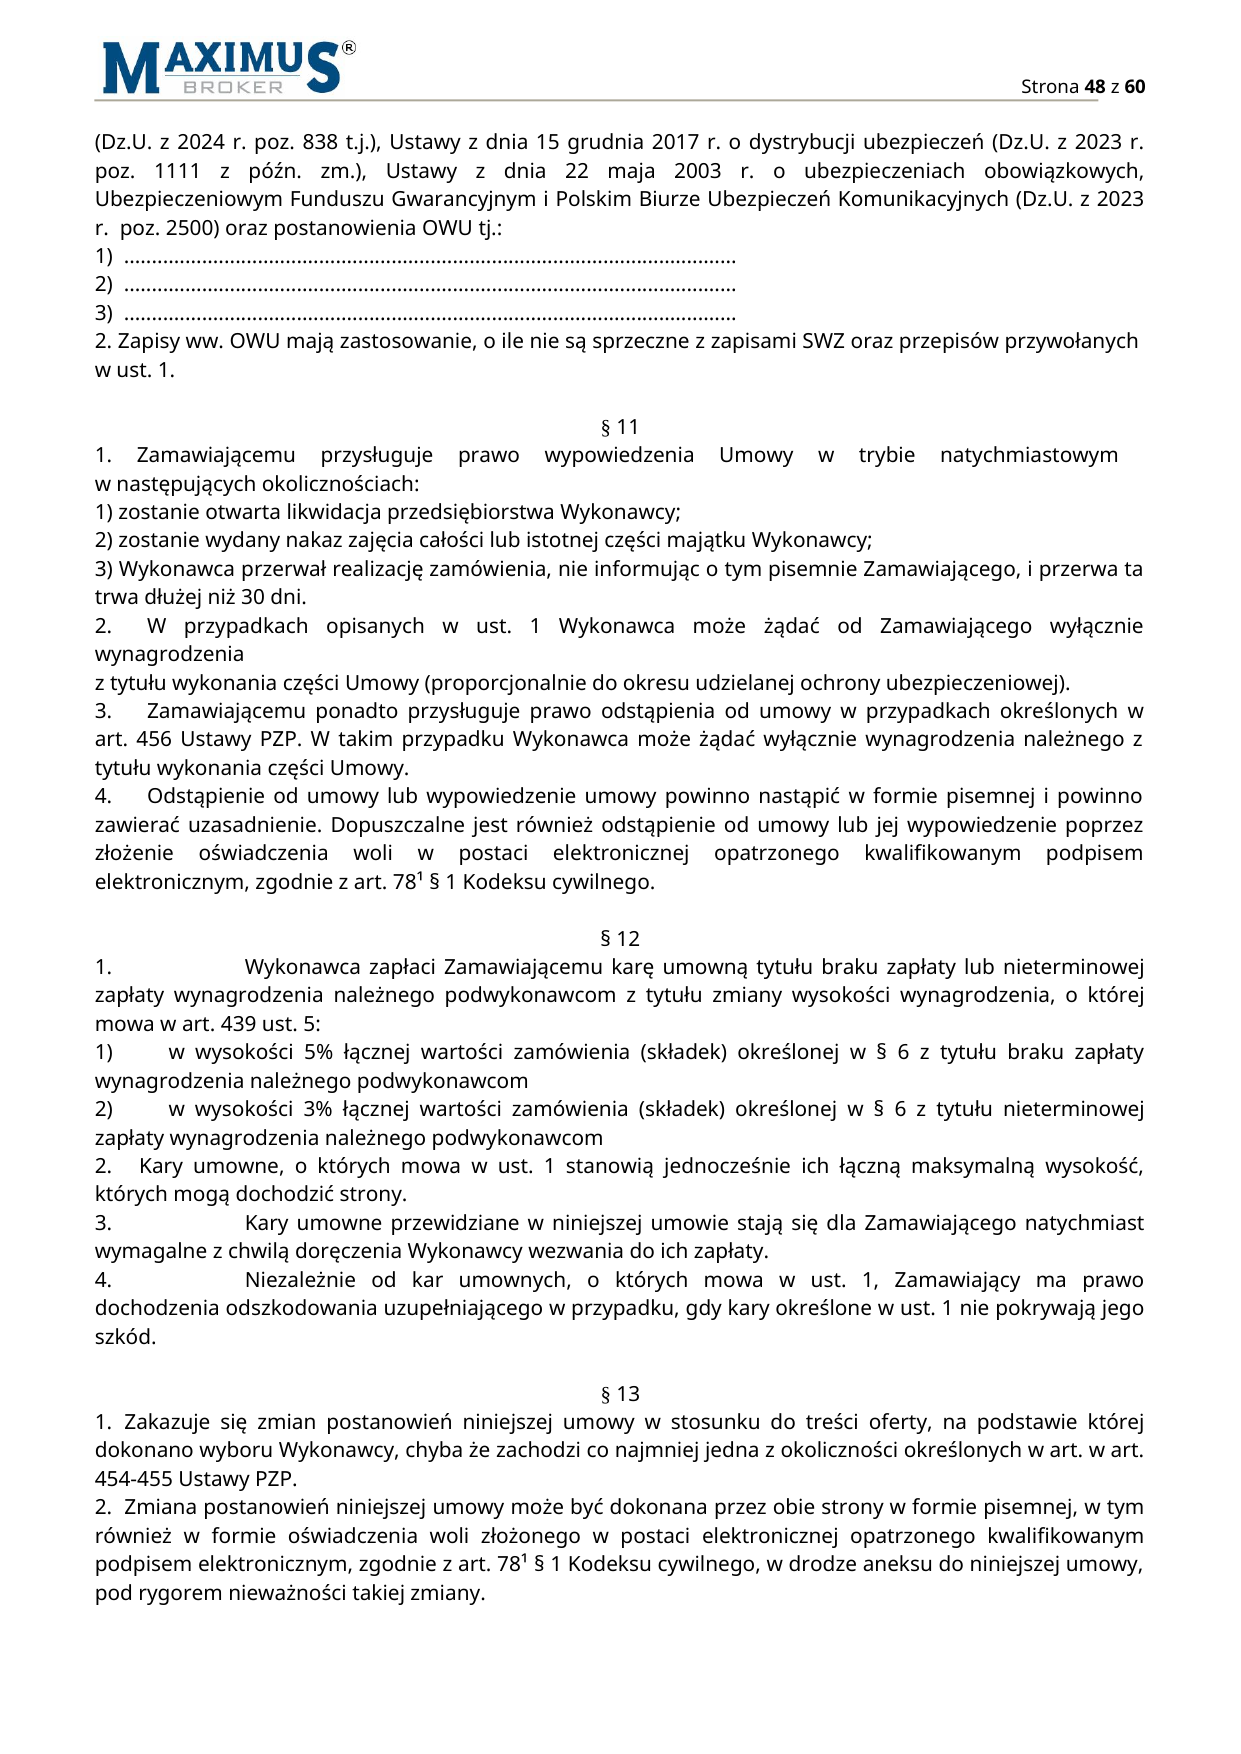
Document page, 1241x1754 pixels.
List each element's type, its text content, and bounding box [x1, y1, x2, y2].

text 1) zostanie otwarta likwidacja przedsiębiorstwa Wykonawcy; [94, 497, 1145, 526]
text § 12 [94, 924, 1146, 952]
text 2) zostanie wydany nakaz zajęcia całości lub istotnej części majątku Wykonawcy; [94, 526, 1145, 554]
text 13 [94, 1379, 1146, 1407]
text 11 [94, 412, 1146, 440]
list Niezależnie od kar umownych, o których mowa w ust. 1, Zamawiający ma prawo dochodzenia odszkodowania uzupełniającego w przypadku, gdy kary określone w ust. 1 nie pokrywają jego szkód. [94, 1265, 1146, 1350]
list Odstąpienie od umowy lub wypowiedzenie umowy powinno nastąpić w formie pisemnej i powinno zawierać uzasadnienie. Dopuszczalne jest również odstąpienie od umowy lub jej wypowiedzenie poprzez złożenie oświadczenia woli w postaci elektronicznej opatrzonego kwalifikowanym podpisem elektronicznym, zgodnie z art. 78¹ § 1 Kodeksu cywilnego. [94, 781, 1145, 895]
list Zmiana postanowień niniejszej umowy może być dokonana przez obie strony w formie pisemnej, w tym również w formie oświadczenia woli złożonego w postaci elektronicznej opatrzonego kwalifikowanym podpisem elektronicznym, zgodnie z art. 78¹ § 1 Kodeksu cywilnego, w drodze aneksu do niniejszej umowy, pod rygorem nieważności takiej zmiany. [94, 1492, 1146, 1606]
text 3) Wykonawca przerwał realizację zamówienia, nie informując o tym pisemnie Zamawiającego, i przerwa ta trwa dłużej niż 30 dni. [94, 554, 1145, 611]
text 1. Zamawiającemu przysługuje prawo wypowiedzenia Umowy w trybie natychmiastowym w następujących okolicznościach: [94, 440, 1145, 497]
list w wysokości 3% łącznej wartości zamówienia (składek) określonej w § 6 z tytułu nieterminowej zapłaty wynagrodzenia należnego podwykonawcom [94, 1094, 1146, 1151]
text 3) .............................................................................................................. [94, 298, 1146, 326]
picture [97, 36, 362, 98]
text 2. Zapisy ww. OWU mają zastosowanie, o ile nie są sprzeczne z zapisami SWZ oraz przepisów przywołanych w ust. 1. [94, 326, 1146, 383]
list w wysokości 5% łącznej wartości zamówienia (składek) określonej w § 6 z tytułu braku zapłaty wynagrodzenia należnego podwykonawcom [94, 1037, 1146, 1094]
list W przypadkach opisanych w ust. 1 Wykonawca może żądać od Zamawiającego wyłącznie wynagrodzenia z tytułu wykonania części Umowy (proporcjonalnie do okresu udzielanej ochrony ubezpieczeniowej). [94, 611, 1145, 696]
list Kary umowne, o których mowa w ust. 1 stanowią jednocześnie ich łączną maksymalną wysokość, których mogą dochodzić strony. [94, 1151, 1146, 1208]
list Zakazuje się zmian postanowień niniejszej umowy w stosunku do treści oferty, na podstawie której dokonano wyboru Wykonawcy, chyba że zachodzi co najmniej jedna z okoliczności określonych w art. w art. 454-455 Ustawy PZP. [94, 1407, 1146, 1492]
text 1) .............................................................................................................. [94, 241, 1146, 269]
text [94, 127, 1146, 241]
text 2) .............................................................................................................. [94, 269, 1146, 298]
list Zamawiającemu ponadto przysługuje prawo odstąpienia od umowy w przypadkach określonych w art. 456 Ustawy PZP. W takim przypadku Wykonawca może żądać wyłącznie wynagrodzenia należnego z tytułu wykonania części Umowy. [94, 696, 1145, 781]
list Wykonawca zapłaci Zamawiającemu karę umowną tytułu braku zapłaty lub nieterminowej zapłaty wynagrodzenia należnego podwykonawcom z tytułu zmiany wysokości wynagrodzenia, o której mowa w art. 439 ust. 5: [94, 952, 1146, 1037]
list Kary umowne przewidziane w niniejszej umowie stają się dla Zamawiającego natychmiast wymagalne z chwilą doręczenia Wykonawcy wezwania do ich zapłaty. [94, 1208, 1146, 1265]
